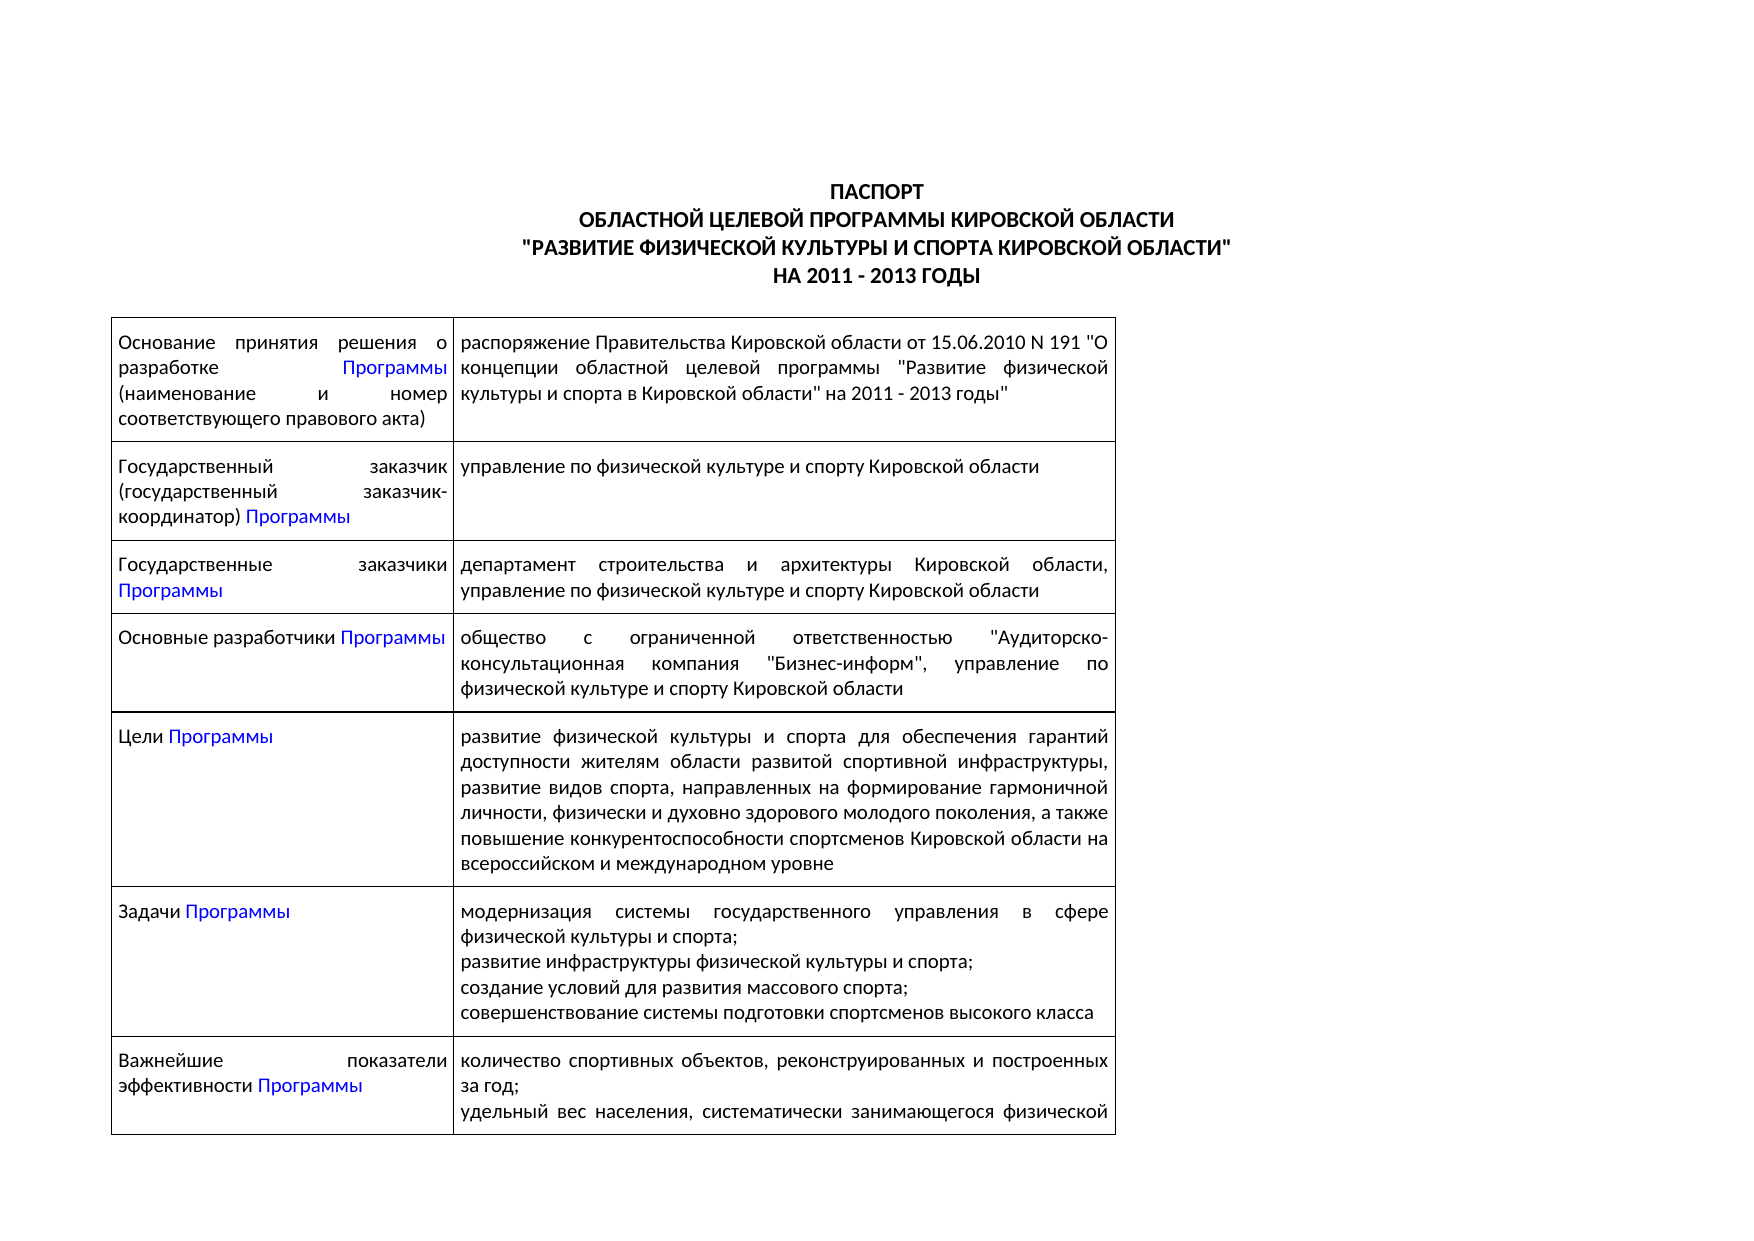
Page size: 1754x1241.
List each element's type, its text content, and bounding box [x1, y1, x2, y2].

table_cell Основные разработчики Программы [112, 614, 453, 711]
title НА 2011 - 2013 ГОДЫ [118, 261, 1636, 289]
table_cell управление по физической культуре и спорту Кировской области [454, 442, 1115, 540]
table_header Основание принятия решения о разработке Программы (наименование и номер соответствующего правового акта) [112, 318, 453, 441]
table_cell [112, 1037, 453, 1134]
table_cell общество с ограниченной ответственностью "Аудиторско-консультационная компания "Бизнес-информ", управление по физической культуре и спорту Кировской области [454, 614, 1115, 711]
table_cell департамент строительства и архитектуры Кировской области, управление по физической культуре и спорту Кировской области [454, 541, 1115, 613]
title ОБЛАСТНОЙ ЦЕЛЕВОЙ ПРОГРАММЫ КИРОВСКОЙ ОБЛАСТИ [118, 205, 1636, 233]
table_cell развитие физической культуры и спорта для обеспечения гарантий доступности жителям области развитой спортивной инфраструктуры, развитие видов спорта, направленных на формирование гармоничной личности, физически и духовно здорового молодого поколения, а также повышение конкурентоспособности спортсменов Кировской области на всероссийском и международном уровне [454, 713, 1115, 886]
title "РАЗВИТИЕ ФИЗИЧЕСКОЙ КУЛЬТУРЫ И СПОРТА КИРОВСКОЙ ОБЛАСТИ" [118, 233, 1636, 261]
table_cell модернизация системы государственного управления в сфере физической культуры и спорта; развитие инфраструктуры физической культуры и спорта; создание условий для развития массового спорта; совершенствование системы подготовки спортсменов высокого класса [454, 887, 1115, 1036]
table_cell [454, 1037, 1115, 1134]
table_cell Государственные заказчики Программы [112, 541, 453, 613]
title ПАСПОРТ [118, 177, 1636, 205]
table_cell Цели Программы [112, 713, 453, 886]
table_cell Государственный заказчик (государственный заказчик-координатор) Программы [112, 442, 453, 540]
table_cell Задачи Программы [112, 887, 453, 1036]
table_header распоряжение Правительства Кировской области от 15.06.2010 N 191 "О концепции областной целевой программы "Развитие физической культуры и спорта в Кировской области" на 2011 - 2013 годы" [454, 318, 1115, 441]
